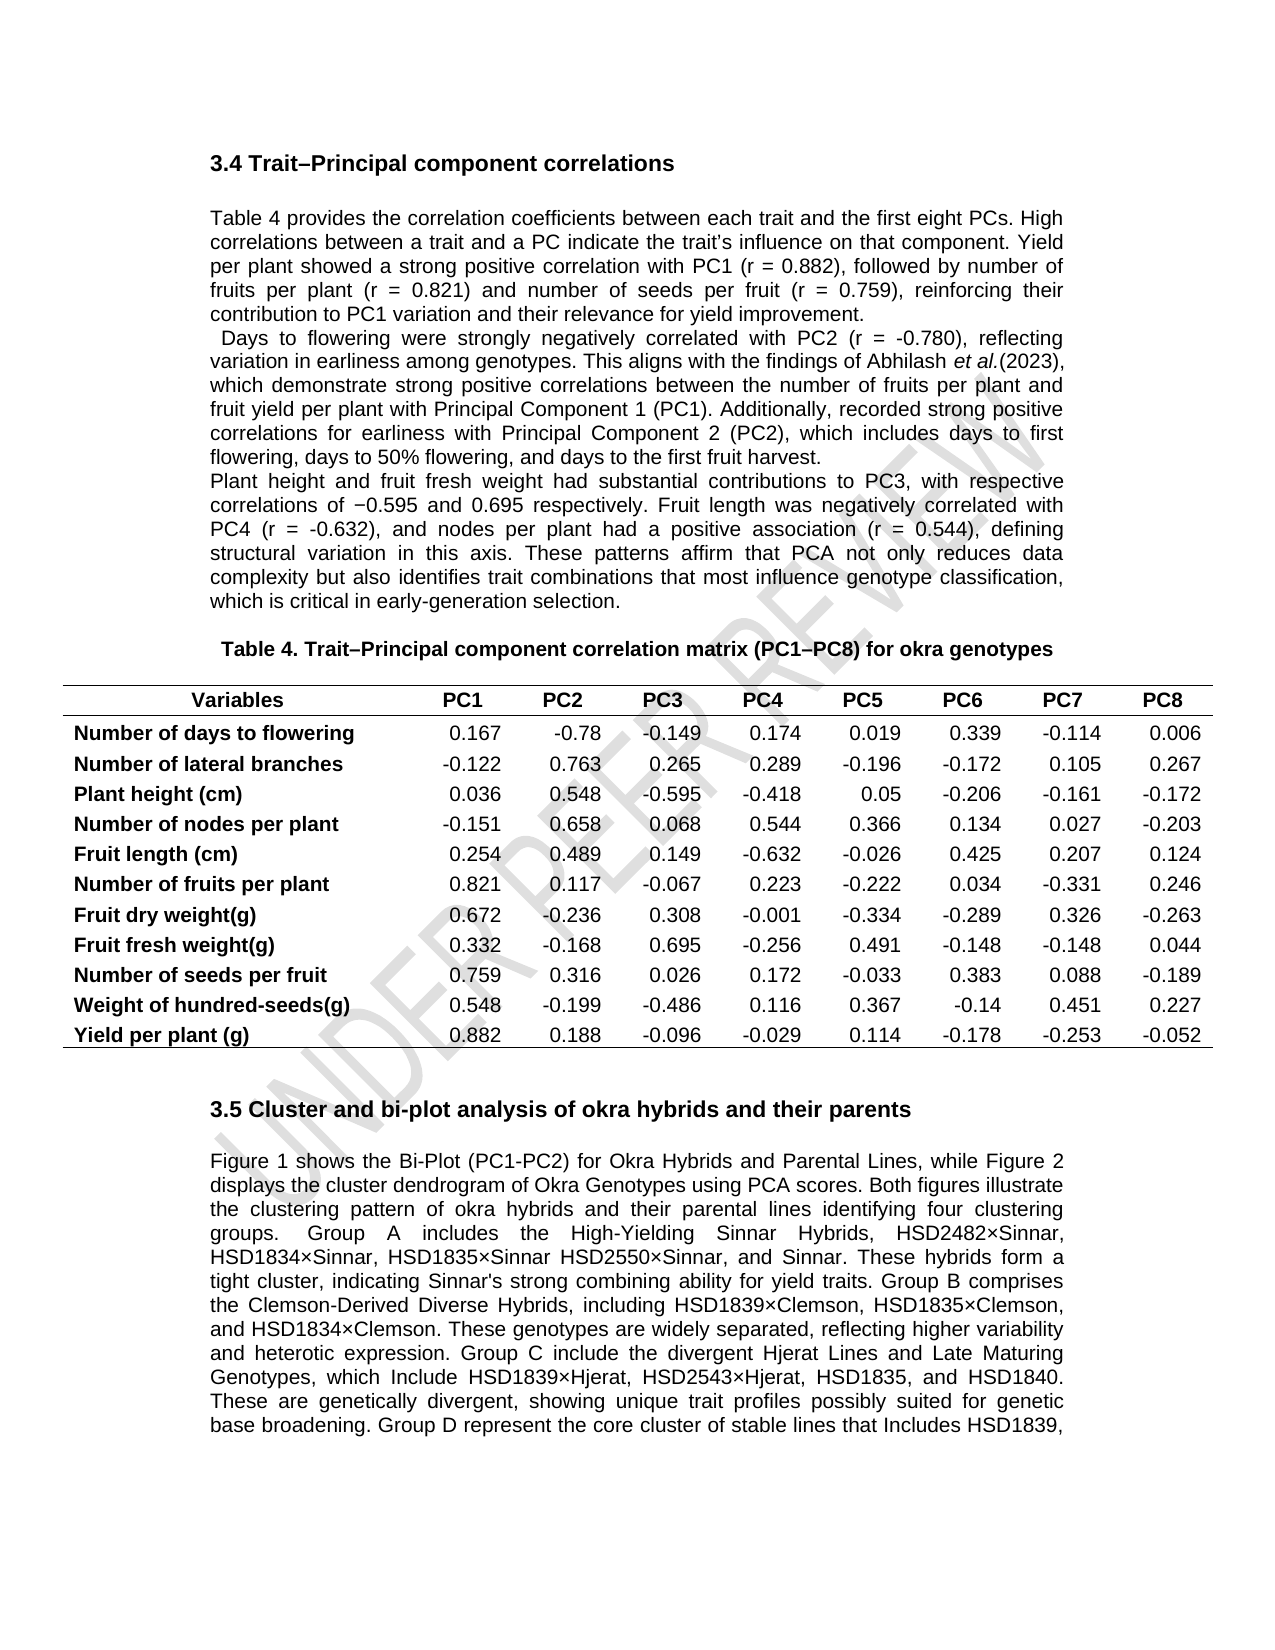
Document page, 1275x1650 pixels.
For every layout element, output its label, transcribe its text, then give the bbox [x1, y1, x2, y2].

table_cell -0.256 [713, 926, 812, 957]
table_cell -0.067 [613, 866, 712, 896]
table_cell Number of seeds per fruit [63, 957, 412, 987]
table_cell 0.174 [713, 716, 812, 745]
table_cell -0.029 [713, 1017, 812, 1047]
table_cell -0.203 [1113, 806, 1212, 836]
table_cell 0.027 [1013, 806, 1112, 836]
table_cell -0.418 [713, 775, 812, 806]
table_cell -0.632 [713, 836, 812, 866]
table_cell -0.168 [513, 926, 612, 957]
table_cell 0.105 [1013, 745, 1112, 775]
table_cell 0.246 [1113, 866, 1212, 896]
table_cell 0.332 [413, 926, 512, 957]
table_cell -0.199 [513, 987, 612, 1017]
table_header Variables [63, 686, 412, 715]
table_cell -0.595 [613, 775, 712, 806]
text Days to flowering were strongly negatively correlated with PC2 (r = -0.780), reflecting variation in earliness among genotypes. This aligns with the findings of Abhilash et al.(2023), which demonstrate strong positive correlations between the number of fruits per plant and fruit yield per plant with Principal Component 1 (PC1). Additionally, recorded strong positive correlations for earliness with Principal Component 2 (PC2), which includes days to first flowering, days to 50% flowering, and days to the first fruit harvest. [210, 325, 1065, 469]
table_cell 0.188 [513, 1017, 612, 1047]
table_cell 0.425 [913, 836, 1012, 866]
table_cell 0.044 [1113, 926, 1212, 957]
table_cell 0.006 [1113, 716, 1212, 745]
table_cell -0.263 [1113, 896, 1212, 926]
table_cell 0.695 [613, 926, 712, 957]
table_cell -0.253 [1013, 1017, 1112, 1047]
table_cell -0.122 [413, 745, 512, 775]
table_cell 0.882 [413, 1017, 512, 1047]
table_cell Fruit dry weight(g) [63, 896, 412, 926]
table_cell 0.117 [513, 866, 612, 896]
table_cell 0.451 [1013, 987, 1112, 1017]
table_cell 0.339 [913, 716, 1012, 745]
table_cell -0.114 [1013, 716, 1112, 745]
table_cell 0.207 [1013, 836, 1112, 866]
table_cell Number of fruits per plant [63, 866, 412, 896]
table_cell 0.134 [913, 806, 1012, 836]
table_cell Number of lateral branches [63, 745, 412, 775]
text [210, 1149, 1065, 1436]
table_cell -0.196 [813, 745, 912, 775]
table_cell -0.033 [813, 957, 912, 987]
table_cell 0.034 [913, 866, 1012, 896]
table_cell -0.026 [813, 836, 912, 866]
table_cell 0.367 [813, 987, 912, 1017]
table_cell Number of nodes per plant [63, 806, 412, 836]
table_header PC4 [713, 686, 812, 715]
table_cell 0.116 [713, 987, 812, 1017]
table_cell -0.78 [513, 716, 612, 745]
table_cell 0.326 [1013, 896, 1112, 926]
table_cell 0.124 [1113, 836, 1212, 866]
table_cell 0.036 [413, 775, 512, 806]
table_cell 0.149 [613, 836, 712, 866]
table_cell 0.167 [413, 716, 512, 745]
table_cell -0.14 [913, 987, 1012, 1017]
table_cell -0.148 [913, 926, 1012, 957]
table_cell -0.486 [613, 987, 712, 1017]
table_cell 0.088 [1013, 957, 1112, 987]
table_cell Weight of hundred-seeds(g) [63, 987, 412, 1017]
table_header PC3 [613, 686, 712, 715]
table_cell Number of days to flowering [63, 716, 412, 745]
text Table 4 provides the correlation coefficients between each trait and the first eight PCs. High correlations between a trait and a PC indicate the trait’s influence on that component. Yield per plant showed a strong positive correlation with PC1 (r = 0.882), followed by number of fruits per plant (r = 0.821) and number of seeds per fruit (r = 0.759), reinforcing their contribution to PC1 variation and their relevance for yield improvement. [210, 206, 1065, 325]
table_cell 0.821 [413, 866, 512, 896]
table_cell 0.026 [613, 957, 712, 987]
text Table 4. Trait–Principal component correlation matrix (PC1–PC8) for okra genotypes [210, 637, 1065, 661]
table_cell -0.222 [813, 866, 912, 896]
table_cell -0.161 [1013, 775, 1112, 806]
table_cell 0.672 [413, 896, 512, 926]
table_cell 0.265 [613, 745, 712, 775]
table_cell 0.316 [513, 957, 612, 987]
table_header PC7 [1013, 686, 1112, 715]
table_header PC6 [913, 686, 1012, 715]
table_cell -0.148 [1013, 926, 1112, 957]
table_cell Yield per plant (g) [63, 1017, 412, 1047]
table_cell 0.366 [813, 806, 912, 836]
table_cell Fruit fresh weight(g) [63, 926, 412, 957]
table_cell -0.178 [913, 1017, 1012, 1047]
table_cell 0.308 [613, 896, 712, 926]
table_cell -0.334 [813, 896, 912, 926]
table_cell -0.052 [1113, 1017, 1212, 1047]
table_cell 0.223 [713, 866, 812, 896]
text 3.4 Trait–Principal component correlations [210, 150, 1065, 176]
table_cell -0.172 [1113, 775, 1212, 806]
table_cell 0.544 [713, 806, 812, 836]
table_cell -0.172 [913, 745, 1012, 775]
table_cell Fruit length (cm) [63, 836, 412, 866]
table_cell -0.001 [713, 896, 812, 926]
table_cell 0.491 [813, 926, 912, 957]
table_header PC5 [813, 686, 912, 715]
table_cell 0.267 [1113, 745, 1212, 775]
table_cell 0.548 [413, 987, 512, 1017]
table_header PC1 [413, 686, 512, 715]
table_cell 0.289 [713, 745, 812, 775]
table_cell Plant height (cm) [63, 775, 412, 806]
table_cell 0.05 [813, 775, 912, 806]
table_cell 0.172 [713, 957, 812, 987]
table_cell 0.068 [613, 806, 712, 836]
table_cell 0.227 [1113, 987, 1212, 1017]
table_cell 0.489 [513, 836, 612, 866]
table_cell -0.206 [913, 775, 1012, 806]
table_cell 0.658 [513, 806, 612, 836]
text 3.5 Cluster and bi-plot analysis of okra hybrids and their parents [210, 1096, 1065, 1122]
table_cell -0.289 [913, 896, 1012, 926]
table_cell -0.236 [513, 896, 612, 926]
table_cell 0.383 [913, 957, 1012, 987]
table_cell -0.149 [613, 716, 712, 745]
table_cell 0.763 [513, 745, 612, 775]
table_cell 0.548 [513, 775, 612, 806]
table_cell -0.096 [613, 1017, 712, 1047]
table_cell -0.331 [1013, 866, 1112, 896]
table_cell -0.189 [1113, 957, 1212, 987]
table_cell 0.254 [413, 836, 512, 866]
table_cell 0.114 [813, 1017, 912, 1047]
table_cell -0.151 [413, 806, 512, 836]
table_header PC2 [513, 686, 612, 715]
table_cell 0.759 [413, 957, 512, 987]
table_cell 0.019 [813, 716, 912, 745]
table_header PC8 [1113, 686, 1212, 715]
text Plant height and fruit fresh weight had substantial contributions to PC3, with respective correlations of −0.595 and 0.695 respectively. Fruit length was negatively correlated with PC4 (r = -0.632), and nodes per plant had a positive association (r = 0.544), defining structural variation in this axis. These patterns affirm that PCA not only reduces data complexity but also identifies trait combinations that most influence genotype classification, which is critical in early-generation selection. [210, 469, 1065, 613]
